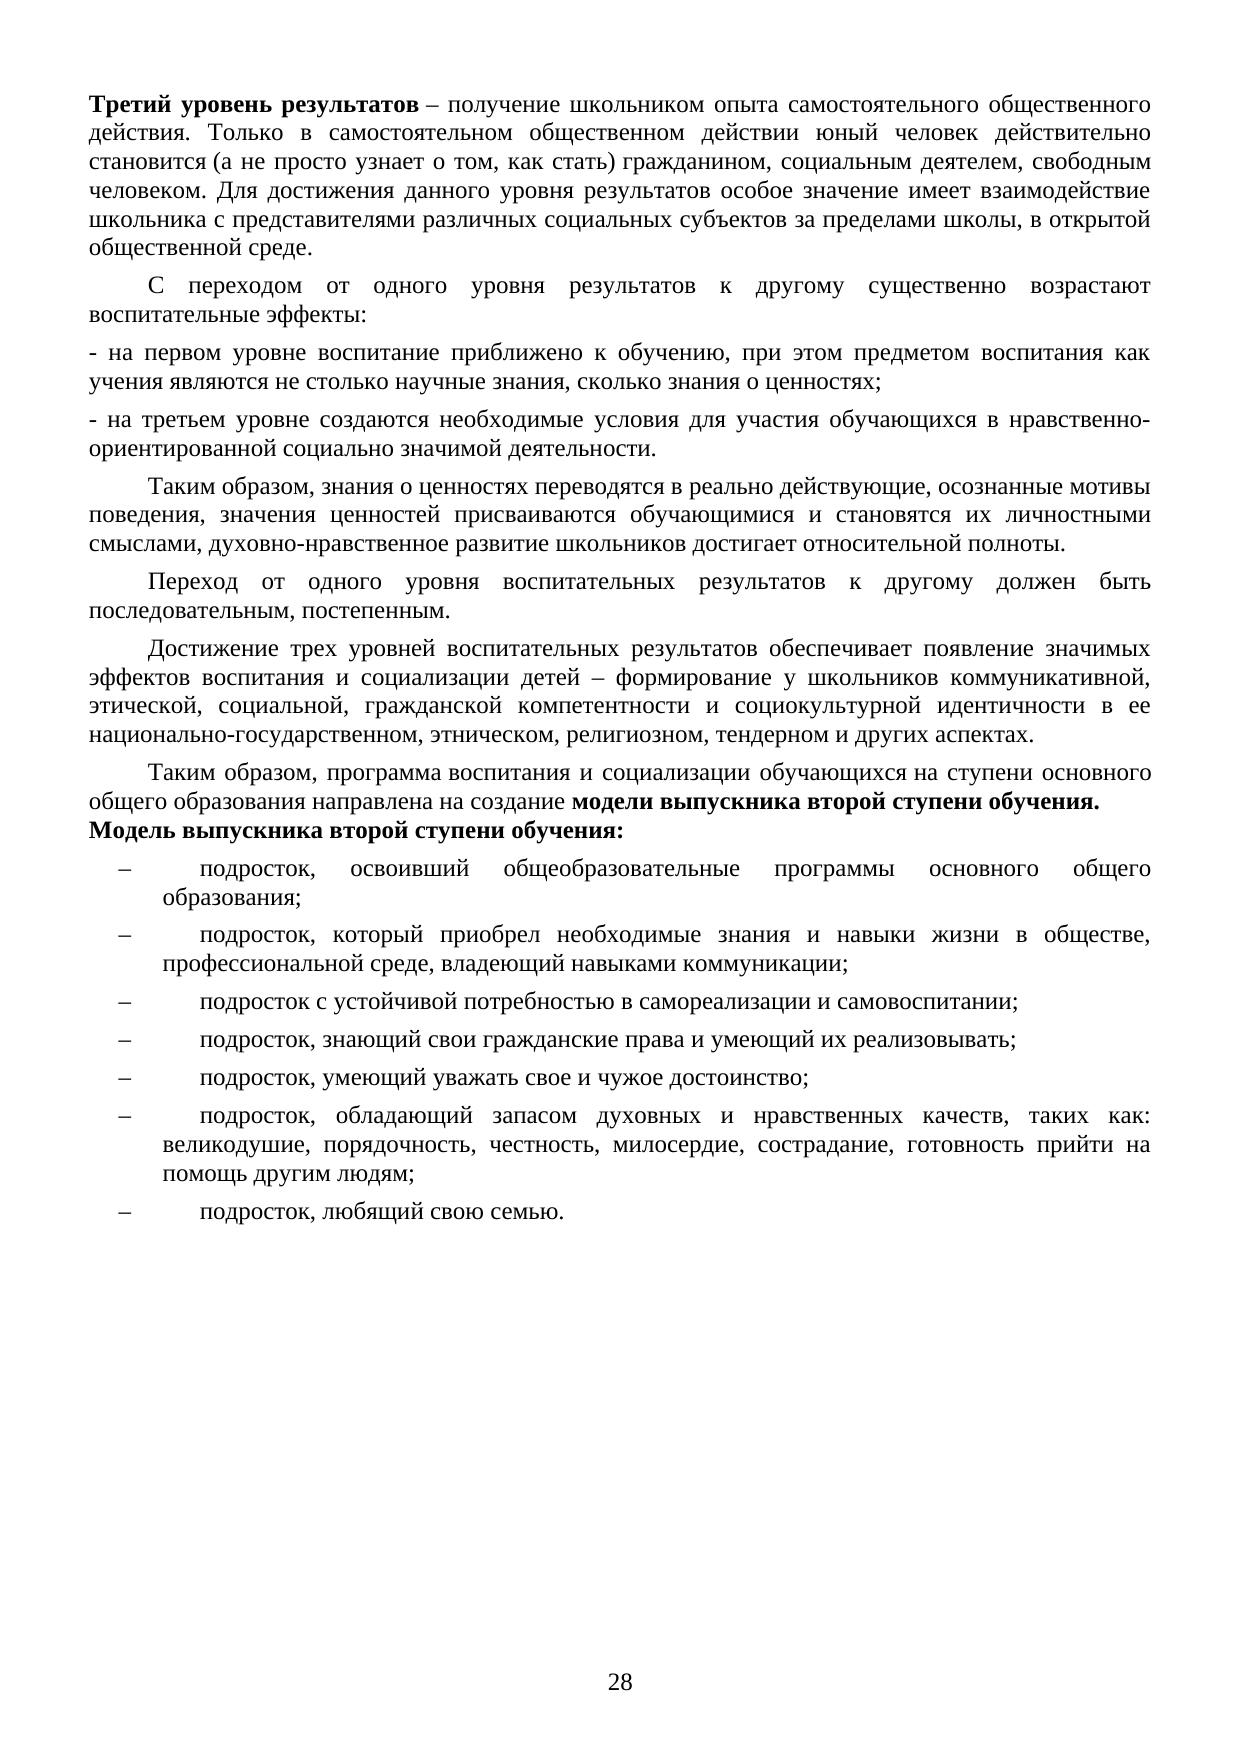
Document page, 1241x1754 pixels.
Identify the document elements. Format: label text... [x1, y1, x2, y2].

text – подросток, освоивший общеобразовательные программы основного общего образования; [118, 853, 1152, 910]
text - на первом уровне воспитание приближено к обучению, при этом предметом воспитания как учения являются не столько научные знания, сколько знания о ценностях; [89, 337, 1152, 395]
text Третий уровень результатов – получение школьником опыта самостоятельного общественного действия. Только в самостоятельном общественном действии юный человек действительно становится (а не просто узнает о том, как стать) гражданином, социальным деятелем, свободным человеком. Для достижения данного уровня результатов особое значение имеет взаимодействие школьника с представителями различных социальных субъектов за пределами школы, в открытой общественной среде. [89, 89, 1152, 261]
text – подросток, знающий свои гражданские права и умеющий их реализовывать; [118, 1024, 1152, 1053]
text Достижение трех уровней воспитательных результатов обеспечивает появление значимых эффектов воспитания и социализации детей – формирование у школьников коммуникативной, этической, социальной, гражданской компетентности и социокультурной идентичности в ее национально-государственном, этническом, религиозном, тендерном и других аспектах. [89, 633, 1152, 748]
text – подросток с устойчивой потребностью в самореализации и самовоспитании; [118, 986, 1152, 1015]
text Таким образом, программа воспитания и социализации обучающихся на ступени основного общего образования направлена на создание модели выпускника второй ступени обучения. [89, 757, 1152, 815]
text – подросток, любящий свою семью. [118, 1196, 1152, 1225]
text Модель выпускника второй ступени обучения: [89, 815, 1152, 843]
text Переход от одного уровня воспитательных результатов к другому должен быть последовательным, постепенным. [89, 566, 1152, 624]
text Таким образом, знания о ценностях переводятся в реально действующие, осознанные мотивы поведения, значения ценностей присваиваются обучающимися и становятся их личностными смыслами, духовно-нравственное развитие школьников достигает относительной полноты. [89, 471, 1152, 557]
text – подросток, обладающий запасом духовных и нравственных качеств, таких как: великодушие, порядочность, честность, милосердие, сострадание, готовность прийти на помощь другим людям; [118, 1100, 1152, 1187]
text С переходом от одного уровня результатов к другому существенно возрастают воспитательные эффекты: [89, 270, 1152, 328]
text – подросток, который приобрел необходимые знания и навыки жизни в обществе, профессиональной среде, владеющий навыками коммуникации; [118, 919, 1152, 977]
text – подросток, умеющий уважать свое и чужое достоинство; [118, 1062, 1152, 1091]
text - на третьем уровне создаются необходимые условия для участия обучающихся в нравственно-ориентированной социально значимой деятельности. [89, 404, 1152, 461]
